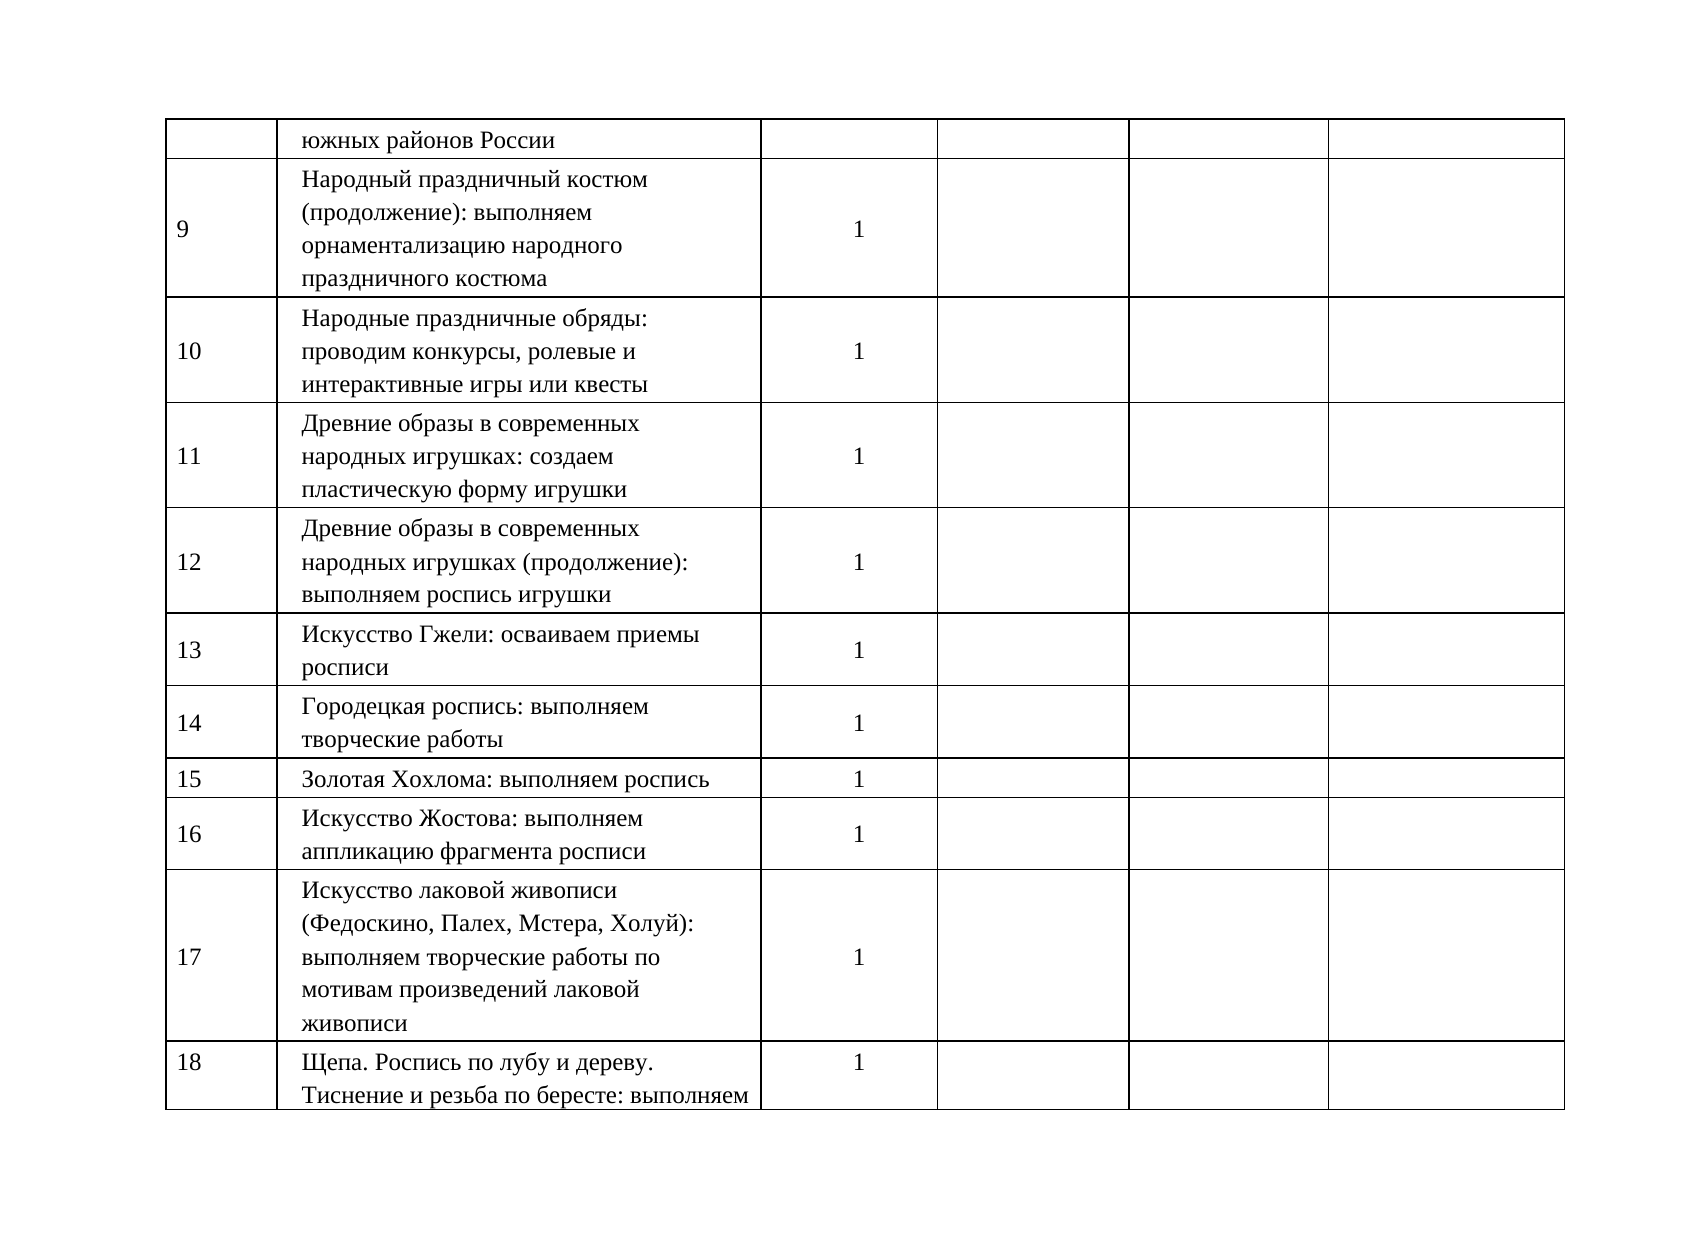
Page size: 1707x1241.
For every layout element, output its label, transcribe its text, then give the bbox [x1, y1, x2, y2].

table_cell [1130, 298, 1328, 401]
table_cell [938, 403, 1128, 507]
table_cell [1130, 508, 1328, 612]
table_cell 8 [167, 120, 276, 157]
table_cell 10 [167, 298, 276, 401]
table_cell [278, 1042, 760, 1109]
table_cell 1 [762, 298, 937, 401]
table_cell 17 [167, 870, 276, 1040]
table_cell 1 [762, 614, 937, 684]
table_cell [938, 298, 1128, 401]
table_cell 1 [762, 1042, 937, 1109]
table_cell 1 [762, 798, 937, 869]
table_cell Искусство Гжели: осваиваем приемы росписи [278, 614, 760, 684]
table_cell Народный праздничный костюм (продолжение): выполняем орнаментализацию народного праздничного костюма [278, 159, 760, 296]
table_cell [1329, 403, 1564, 507]
table_cell [938, 870, 1128, 1040]
table_cell Искусство лаковой живописи (Федоскино, Палех, Мстера, Холуй): выполняем творческие работы по мотивам произведений лаковой живописи [278, 870, 760, 1040]
table_cell [938, 508, 1128, 612]
table_cell 1 [762, 508, 937, 612]
table_cell [1130, 798, 1328, 869]
table_cell Древние образы в современных народных игрушках (продолжение): выполняем роспись игрушки [278, 508, 760, 612]
table_cell [1329, 759, 1564, 796]
table_cell 9 [167, 159, 276, 296]
table_cell 11 [167, 403, 276, 507]
table_cell [1329, 686, 1564, 757]
table_cell [1130, 403, 1328, 507]
table_cell 1 [762, 686, 937, 757]
table_cell [938, 1042, 1128, 1109]
table_cell [938, 798, 1128, 869]
table_cell 1 [762, 159, 937, 296]
table_cell 16 [167, 798, 276, 869]
table_cell [1329, 614, 1564, 684]
table_cell [1130, 120, 1328, 157]
table_cell [1130, 870, 1328, 1040]
table_cell [1130, 159, 1328, 296]
table_cell [1329, 1042, 1564, 1109]
table_cell [938, 686, 1128, 757]
table_cell 12 [167, 508, 276, 612]
table_cell Народные праздничные обряды: проводим конкурсы, ролевые и интерактивные игры или квесты [278, 298, 760, 401]
table_cell [938, 759, 1128, 796]
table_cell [278, 120, 760, 157]
table_cell 1 [762, 120, 937, 157]
table_cell [938, 159, 1128, 296]
table_cell 1 [762, 759, 937, 796]
table_cell 1 [762, 403, 937, 507]
table_cell [1329, 798, 1564, 869]
table_cell Городецкая роспись: выполняем творческие работы [278, 686, 760, 757]
table_cell Древние образы в современных народных игрушках: создаем пластическую форму игрушки [278, 403, 760, 507]
table_cell 15 [167, 759, 276, 796]
table_cell Искусство Жостова: выполняем аппликацию фрагмента росписи [278, 798, 760, 869]
table_cell [1130, 686, 1328, 757]
table_cell 14 [167, 686, 276, 757]
table_cell [1329, 298, 1564, 401]
table_cell [1329, 508, 1564, 612]
table_cell [938, 120, 1128, 157]
table_cell [938, 614, 1128, 684]
table_cell 18 [167, 1042, 276, 1109]
table_cell 1 [762, 870, 937, 1040]
table_cell Золотая Хохлома: выполняем роспись [278, 759, 760, 796]
table_cell [1130, 759, 1328, 796]
table_cell [1329, 870, 1564, 1040]
table_cell [1329, 120, 1564, 157]
table_cell [1130, 614, 1328, 684]
table_cell [1329, 159, 1564, 296]
table_cell [1130, 1042, 1328, 1109]
table_cell 13 [167, 614, 276, 684]
